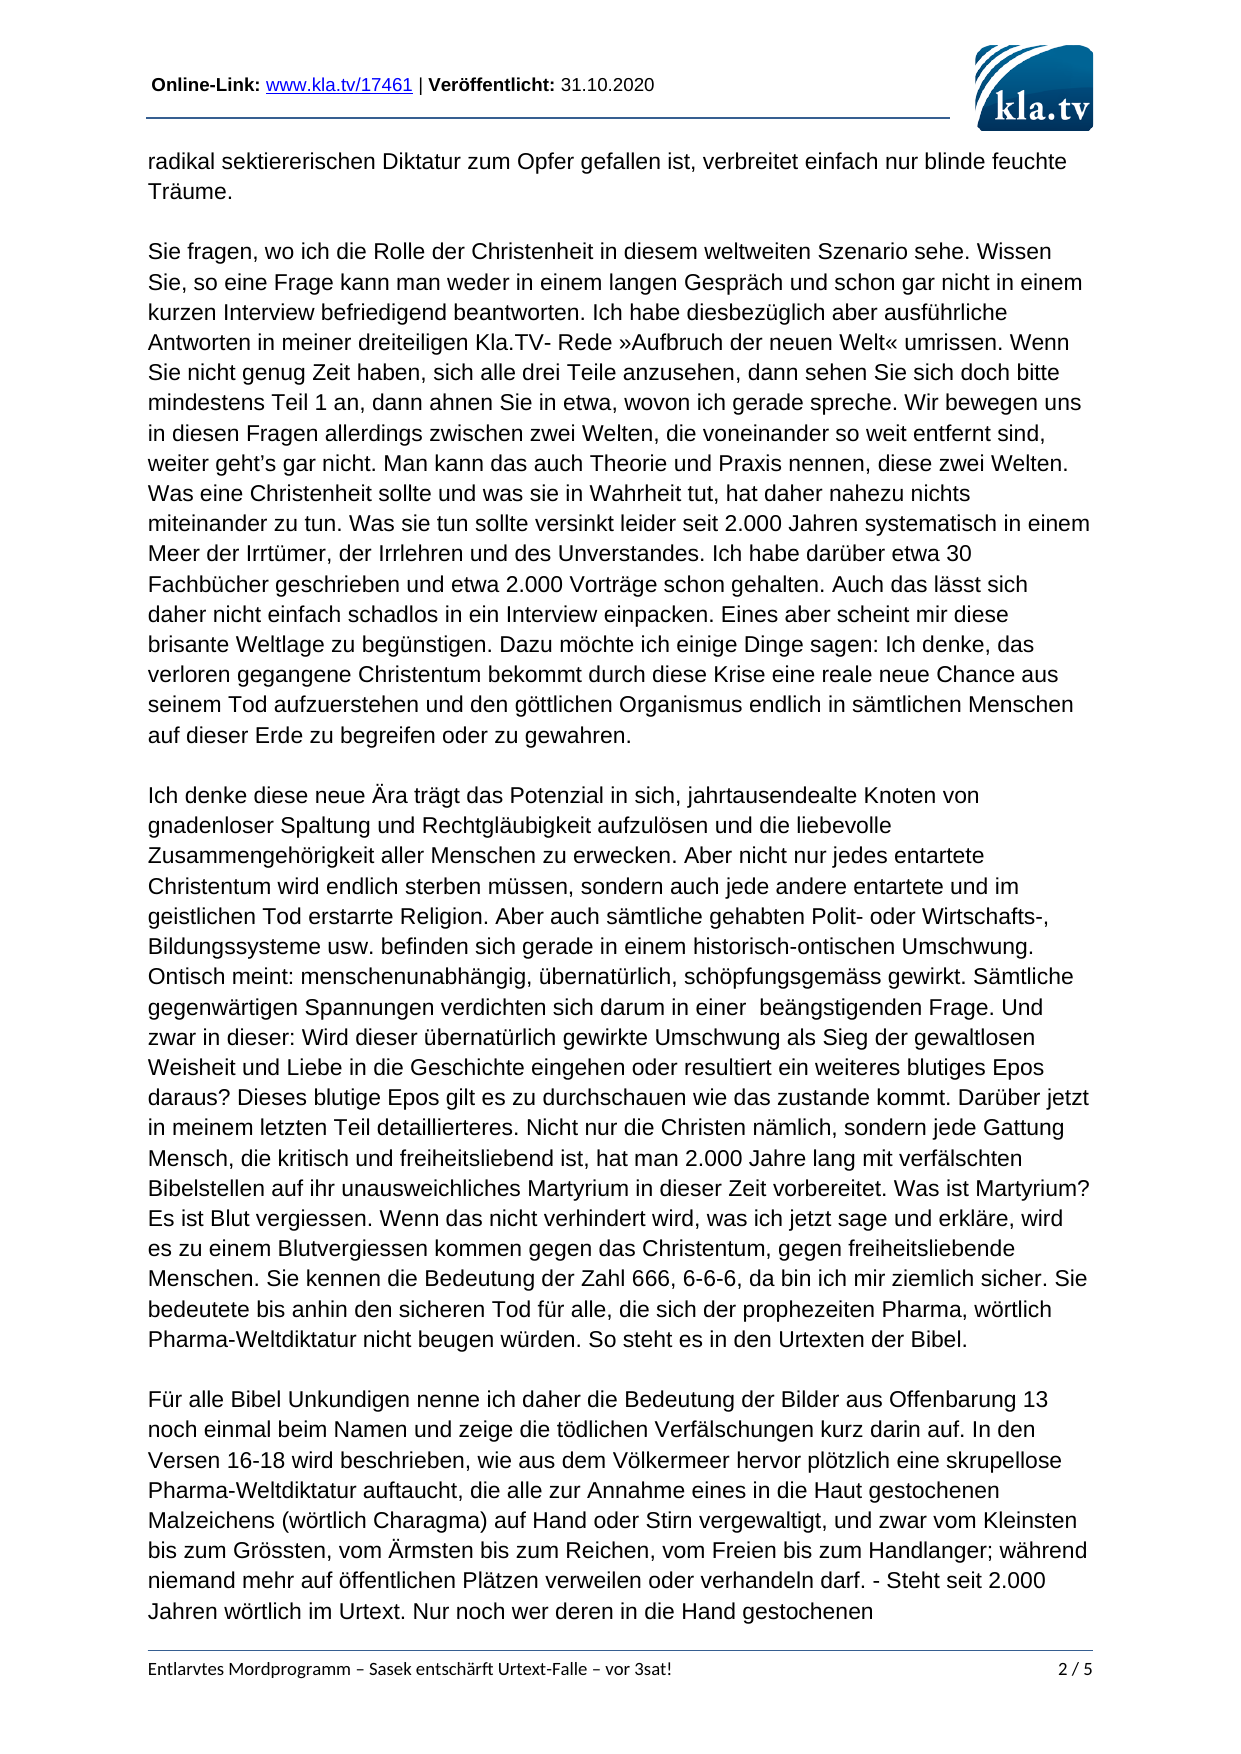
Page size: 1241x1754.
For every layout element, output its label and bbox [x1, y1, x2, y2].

text [148, 148, 1093, 1624]
